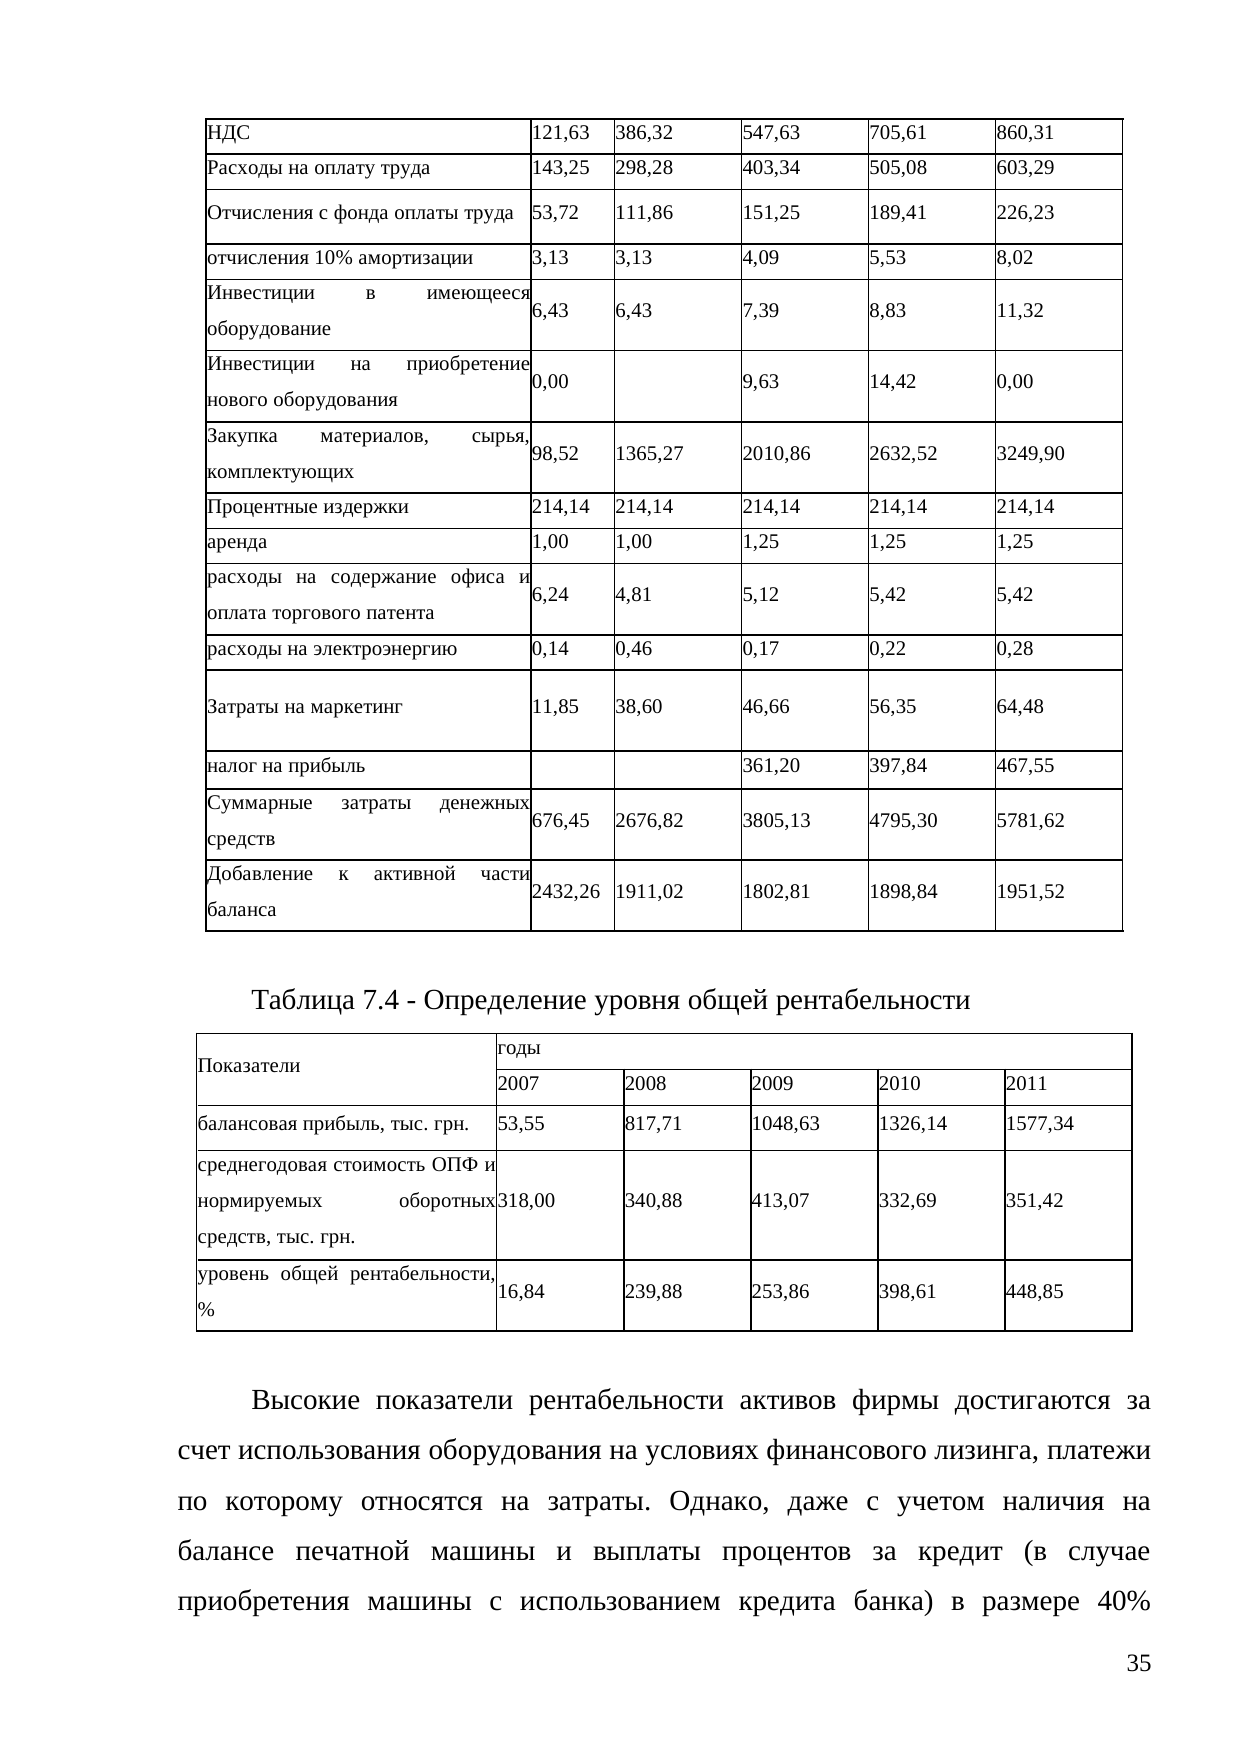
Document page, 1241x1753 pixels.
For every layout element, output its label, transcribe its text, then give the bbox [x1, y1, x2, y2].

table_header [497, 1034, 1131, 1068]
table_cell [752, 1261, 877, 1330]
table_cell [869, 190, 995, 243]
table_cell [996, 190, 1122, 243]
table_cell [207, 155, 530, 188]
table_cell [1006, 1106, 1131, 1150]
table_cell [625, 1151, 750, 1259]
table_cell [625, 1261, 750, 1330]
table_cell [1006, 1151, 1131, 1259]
table_cell 386,32 [615, 120, 741, 153]
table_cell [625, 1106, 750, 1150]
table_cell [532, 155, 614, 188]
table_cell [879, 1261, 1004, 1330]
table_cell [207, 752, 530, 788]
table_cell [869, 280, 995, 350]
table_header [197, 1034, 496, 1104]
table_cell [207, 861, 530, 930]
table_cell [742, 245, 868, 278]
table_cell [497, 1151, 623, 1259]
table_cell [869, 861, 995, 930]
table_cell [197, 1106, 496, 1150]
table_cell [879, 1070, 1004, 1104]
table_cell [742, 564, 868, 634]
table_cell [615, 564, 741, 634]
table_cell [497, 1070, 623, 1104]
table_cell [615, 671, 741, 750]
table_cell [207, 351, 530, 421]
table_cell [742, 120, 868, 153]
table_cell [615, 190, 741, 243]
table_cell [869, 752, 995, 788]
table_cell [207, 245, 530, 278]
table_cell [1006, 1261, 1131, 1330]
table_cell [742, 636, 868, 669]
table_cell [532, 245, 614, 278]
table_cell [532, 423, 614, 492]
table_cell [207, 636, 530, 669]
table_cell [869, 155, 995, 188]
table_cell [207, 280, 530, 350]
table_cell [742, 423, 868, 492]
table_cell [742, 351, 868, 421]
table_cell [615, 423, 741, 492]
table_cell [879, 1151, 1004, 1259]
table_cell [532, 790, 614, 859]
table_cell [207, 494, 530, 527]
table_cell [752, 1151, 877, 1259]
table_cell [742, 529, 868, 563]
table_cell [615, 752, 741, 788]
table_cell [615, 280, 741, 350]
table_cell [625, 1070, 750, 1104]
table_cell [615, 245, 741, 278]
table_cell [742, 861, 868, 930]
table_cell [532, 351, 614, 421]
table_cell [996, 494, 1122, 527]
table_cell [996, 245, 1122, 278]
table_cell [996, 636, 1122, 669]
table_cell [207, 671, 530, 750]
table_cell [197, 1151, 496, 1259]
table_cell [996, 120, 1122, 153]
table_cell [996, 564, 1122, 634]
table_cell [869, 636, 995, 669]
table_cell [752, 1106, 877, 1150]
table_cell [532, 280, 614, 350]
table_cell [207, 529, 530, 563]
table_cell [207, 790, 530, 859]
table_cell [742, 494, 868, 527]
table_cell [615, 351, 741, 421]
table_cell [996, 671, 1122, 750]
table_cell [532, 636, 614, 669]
table_cell НДС [207, 120, 530, 153]
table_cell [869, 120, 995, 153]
text Таблица 7.4 - Определение уровня общей рентабельности [177, 982, 1152, 1016]
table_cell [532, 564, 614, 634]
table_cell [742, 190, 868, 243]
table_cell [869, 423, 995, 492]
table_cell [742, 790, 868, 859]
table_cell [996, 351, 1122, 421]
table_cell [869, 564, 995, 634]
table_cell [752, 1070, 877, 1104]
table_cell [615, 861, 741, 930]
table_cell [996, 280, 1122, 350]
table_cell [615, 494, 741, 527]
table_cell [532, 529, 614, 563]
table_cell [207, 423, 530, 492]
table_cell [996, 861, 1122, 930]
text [177, 1382, 1152, 1617]
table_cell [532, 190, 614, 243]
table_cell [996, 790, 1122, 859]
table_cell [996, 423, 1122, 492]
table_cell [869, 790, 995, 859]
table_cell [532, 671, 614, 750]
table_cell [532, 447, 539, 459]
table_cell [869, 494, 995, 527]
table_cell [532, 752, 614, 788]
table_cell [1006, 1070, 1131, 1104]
table_cell 121,63 [532, 120, 614, 153]
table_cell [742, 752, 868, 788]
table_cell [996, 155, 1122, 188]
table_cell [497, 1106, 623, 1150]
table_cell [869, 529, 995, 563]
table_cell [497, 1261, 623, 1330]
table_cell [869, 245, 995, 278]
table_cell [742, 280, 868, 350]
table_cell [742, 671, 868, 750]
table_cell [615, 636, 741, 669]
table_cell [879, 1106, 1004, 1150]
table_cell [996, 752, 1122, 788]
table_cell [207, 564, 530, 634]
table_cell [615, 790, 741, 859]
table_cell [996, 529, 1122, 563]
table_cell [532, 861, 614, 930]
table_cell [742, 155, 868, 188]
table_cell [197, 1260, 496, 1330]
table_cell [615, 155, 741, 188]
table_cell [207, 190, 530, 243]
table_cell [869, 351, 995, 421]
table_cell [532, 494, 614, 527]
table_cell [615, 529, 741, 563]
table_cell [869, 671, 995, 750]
